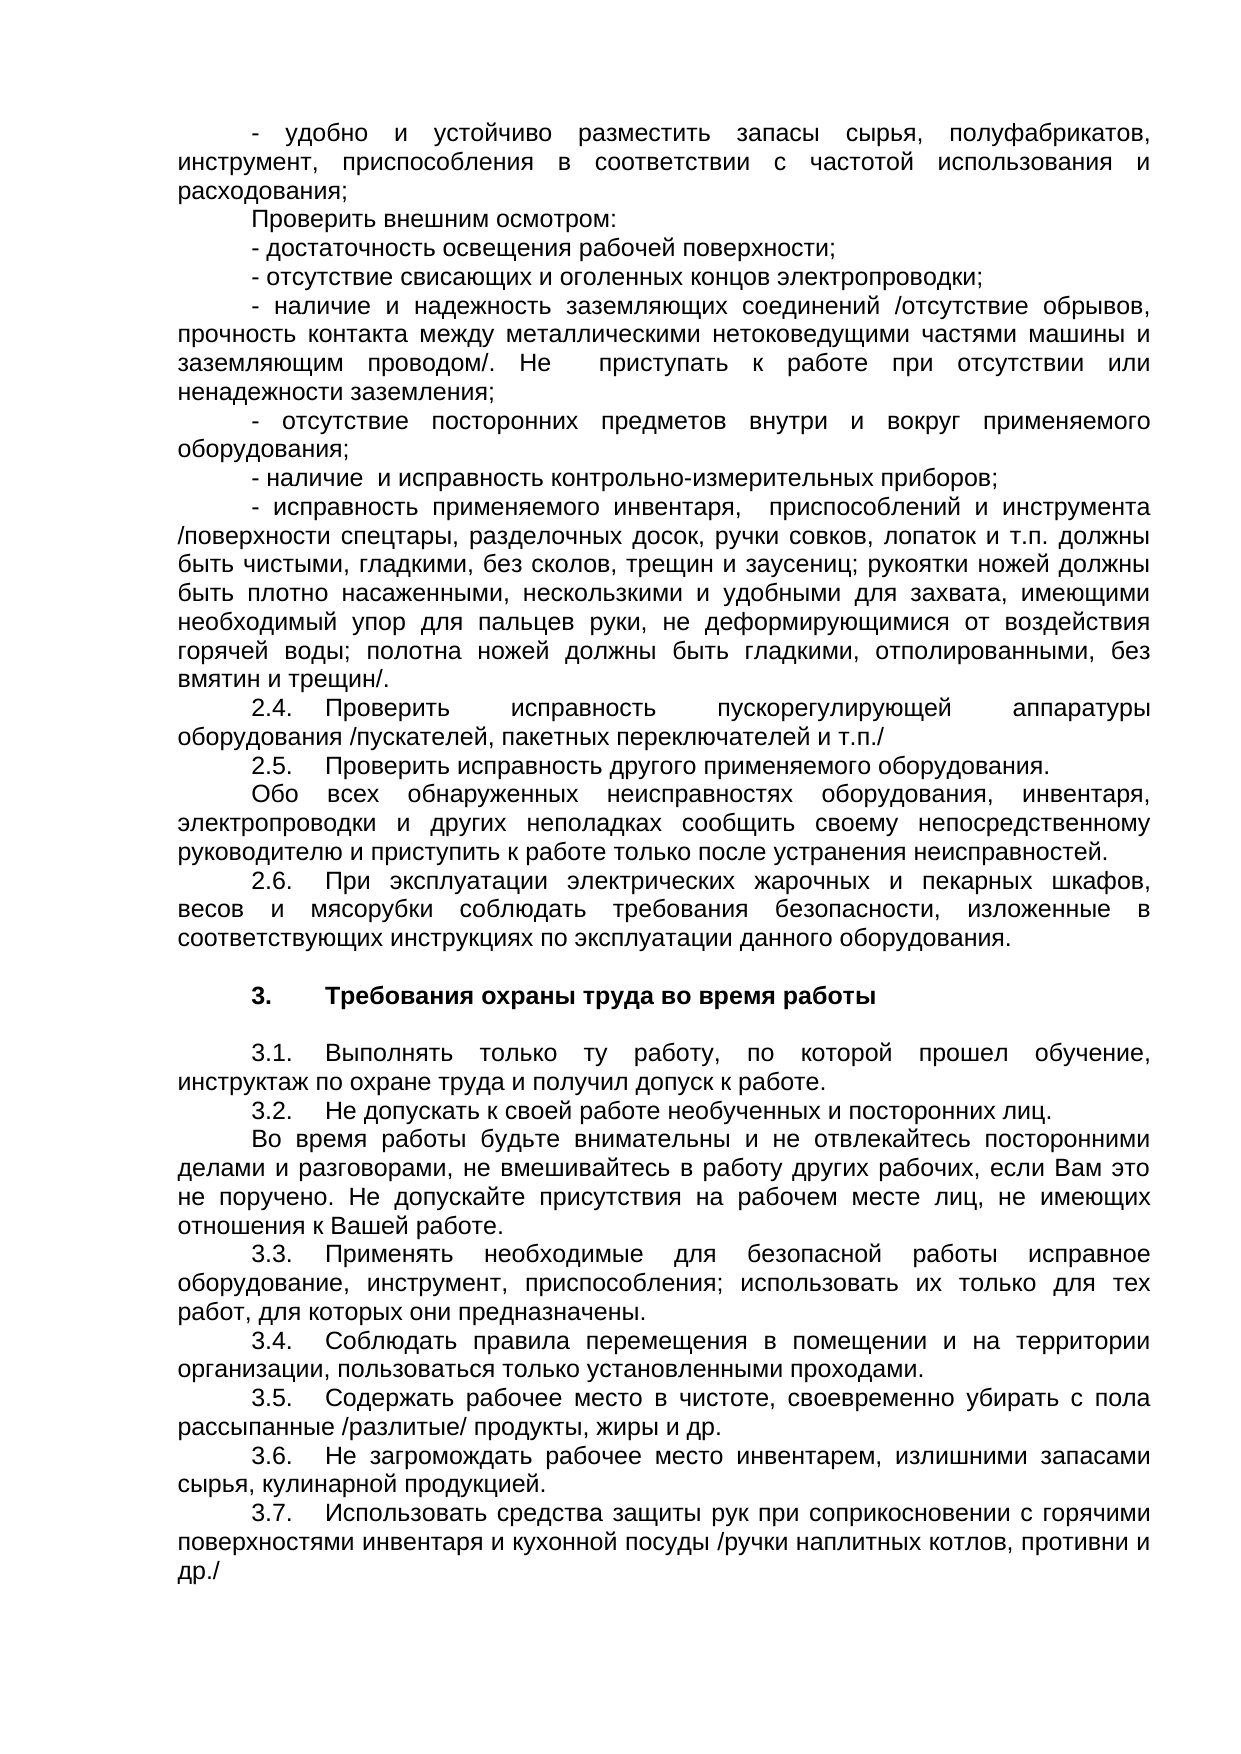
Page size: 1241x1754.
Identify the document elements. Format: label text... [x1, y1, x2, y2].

text 2.5. Проверить исправность другого применяемого оборудования. [177, 751, 1152, 779]
text - наличие и надежность заземляющих соединений /отсутствие обрывов, прочность контакта между металлическими нетоковедущими частями машины и заземляющим проводом/. Не приступать к работе при отсутствии или ненадежности заземления; [177, 291, 1152, 406]
text - наличие и исправность контрольно-измерительных приборов; [177, 463, 1152, 492]
text 3.3. Применять необходимые для безопасной работы исправное оборудование, инструмент, приспособления; использовать их только для тех работ, для которых они предназначены. [177, 1239, 1152, 1326]
text Проверить внешним осмотром: [177, 204, 1152, 233]
text - достаточность освещения рабочей поверхности; [177, 233, 1152, 262]
text 3.1. Выполнять только ту работу, по которой прошел обучение, инструктаж по охране труда и получил допуск к работе. [177, 1038, 1152, 1096]
text 3.7. Использовать средства защиты рук при соприкосновении с горячими поверхностями инвентаря и кухонной посуды /ручки наплитных котлов, противни и др./ [177, 1498, 1152, 1584]
text Обо всех обнаруженных неисправностях оборудования, инвентаря, электропроводки и других неполадках сообщить своему непосредственному руководителю и приступить к работе только после устранения неисправностей. [177, 779, 1152, 866]
text 3. Требования охраны труда во время работы [177, 981, 1152, 1009]
text 3.6. Не загромождать рабочее место инвентарем, излишними запасами сырья, кулинарной продукцией. [177, 1441, 1152, 1498]
text 3.4. Соблюдать правила перемещения в помещении и на территории организации, пользоваться только установленными проходами. [177, 1326, 1152, 1383]
text 2.6. При эксплуатации электрических жарочных и пекарных шкафов, весов и мясорубки соблюдать требования безопасности, изложенные в соответствующих инструкциях по эксплуатации данного оборудования. [177, 866, 1152, 952]
text - удобно и устойчиво разместить запасы сырья, полуфабрикатов, инструмент, приспособления в соответствии с частотой использования и расходования; [177, 118, 1152, 204]
text - исправность применяемого инвентаря, приспособлений и инструмента /поверхности спецтары, разделочных досок, ручки совков, лопаток и т.п. должны быть чистыми, гладкими, без сколов, трещин и заусениц; рукоятки ножей должны быть плотно насаженными, нескользкими и удобными для захвата, имеющими необходимый упор для пальцев руки, не деформирующимися от воздействия горячей воды; полотна ножей должны быть гладкими, отполированными, без вмятин и трещин/. [177, 492, 1152, 693]
text 3.2. Не допускать к своей работе необученных и посторонних лиц. [177, 1096, 1152, 1124]
text 2.4. Проверить исправность пускорегулирующей аппаратуры оборудования /пускателей, пакетных переключателей и т.п./ [177, 693, 1152, 751]
text Во время работы будьте внимательны и не отвлекайтесь посторонними делами и разговорами, не вмешивайтесь в работу других рабочих, если Вам это не поручено. Не допускайте присутствия на рабочем месте лиц, не имеющих отношения к Вашей работе. [177, 1124, 1152, 1239]
text - отсутствие свисающих и оголенных концов электропроводки; [177, 262, 1152, 291]
text - отсутствие посторонних предметов внутри и вокруг применяемого оборудования; [177, 406, 1152, 463]
text 3.5. Содержать рабочее место в чистоте, своевременно убирать с пола рассыпанные /разлитые/ продукты, жиры и др. [177, 1383, 1152, 1441]
